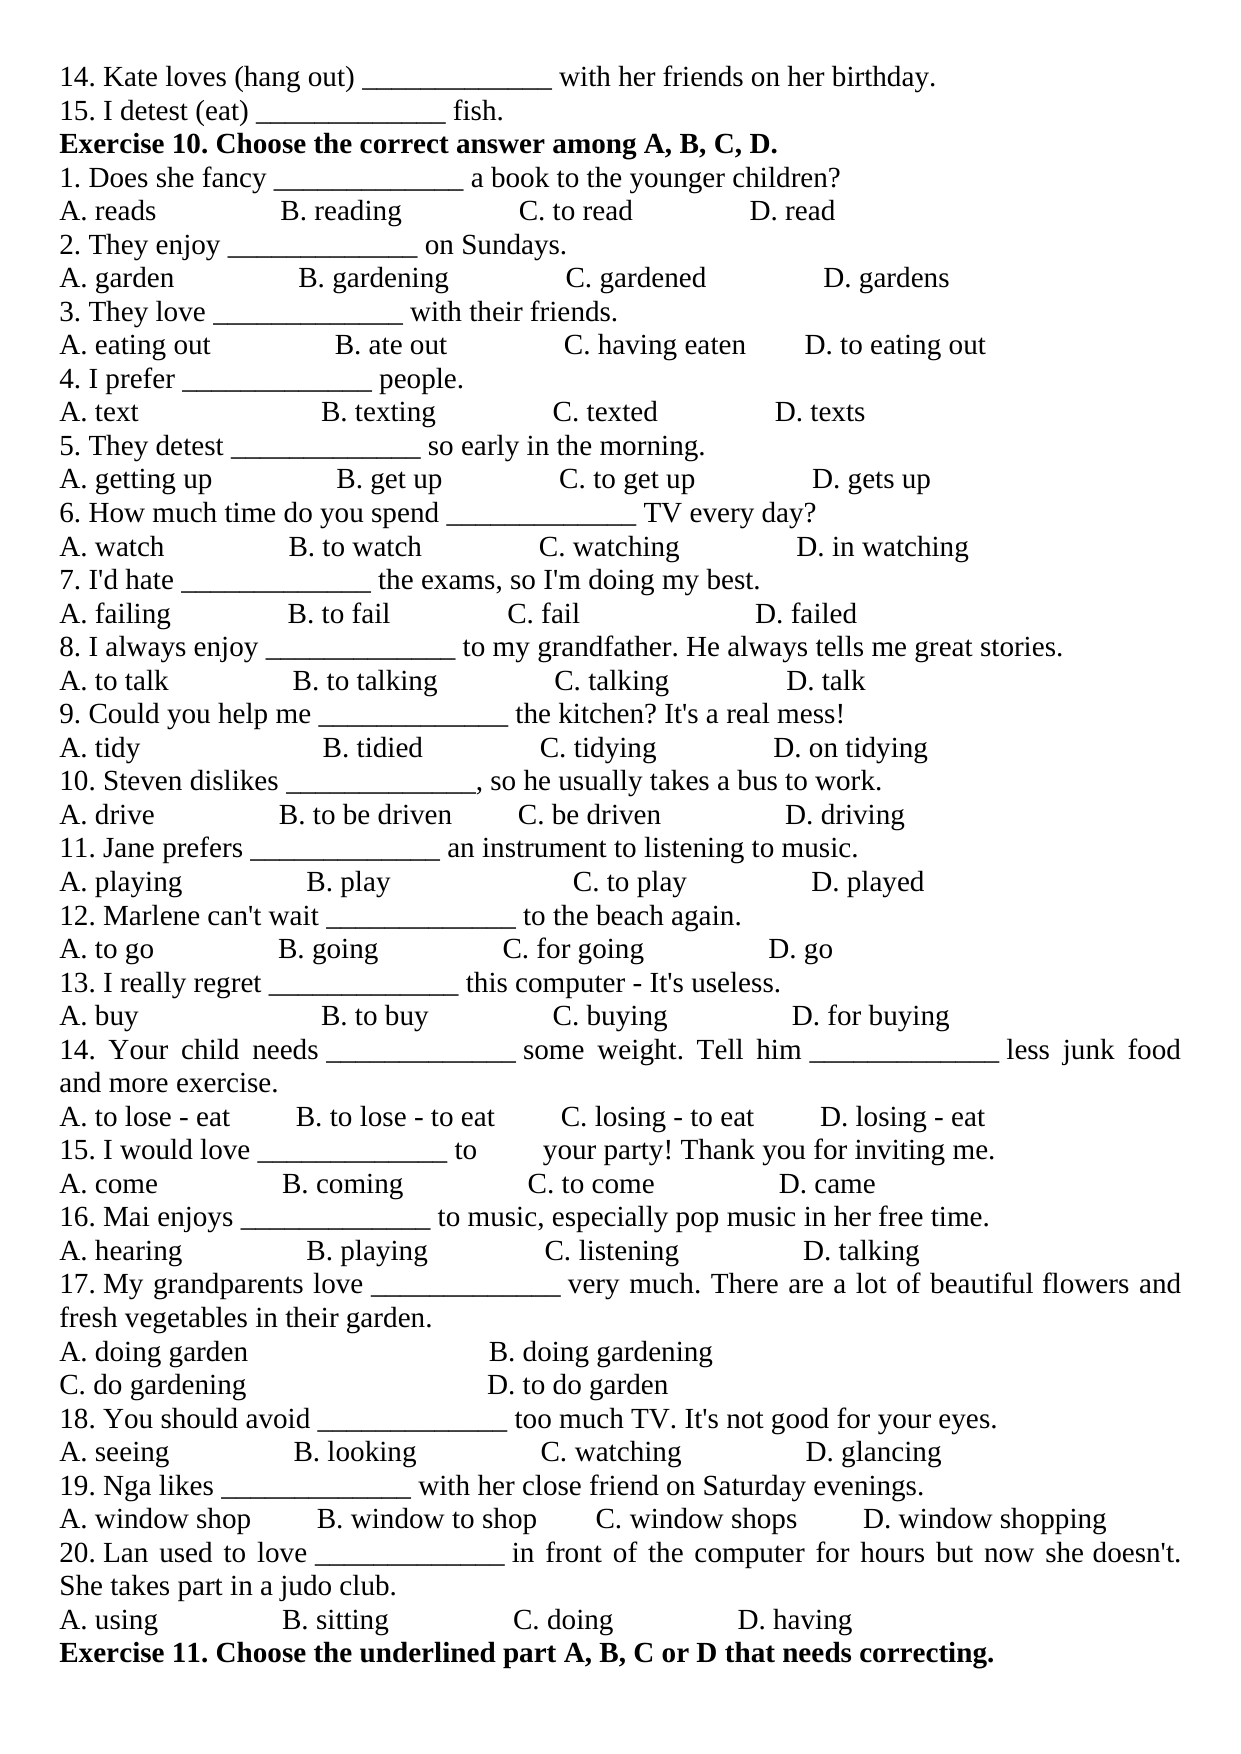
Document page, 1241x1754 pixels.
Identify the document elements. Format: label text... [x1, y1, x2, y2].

text 9. Could you help me _____________ the kitchen? It's a real mess! [59, 696, 1181, 730]
text 2. They enjoy _____________ on Sundays. [59, 227, 1181, 260]
text A. to lose - eat B. to lose - to eat C. losing - to eat D. losing - eat [59, 1099, 1181, 1132]
text 14. Your child needs _____________ some weight. Tell him _____________ less junk food and more exercise. [59, 1032, 1181, 1099]
text 11. Jane prefers _____________ an instrument to listening to music. [59, 831, 1181, 864]
text 18. You should avoid _____________ too much TV. It's not good for your eyes. [59, 1401, 1181, 1434]
text A. garden B. gardening C. gardened D. gardens [59, 260, 1181, 294]
text 14. Kate loves (hang out) _____________ with her friends on her birthday. [59, 59, 1181, 93]
text A. doing garden B. doing gardening [59, 1334, 1181, 1367]
text A. failing B. to fail C. fail D. failed [59, 596, 1181, 629]
text A. reads B. reading C. to read D. read [59, 193, 1181, 227]
text 17. My grandparents love _____________ very much. There are a lot of beautiful flowers and fresh vegetables in their garden. [59, 1267, 1181, 1334]
text 5. They detest _____________ so early in the morning. [59, 428, 1181, 462]
text A. playing B. play C. to play D. played [59, 864, 1181, 898]
text A. text B. texting C. texted D. texts [59, 394, 1181, 428]
text 1. Does she fancy _____________ a book to the younger children? [59, 160, 1181, 193]
text A. buy B. to buy C. buying D. for buying [59, 998, 1181, 1032]
text 19. Nga likes _____________ with her close friend on Saturday evenings. [59, 1468, 1181, 1501]
text A. watch B. to watch C. watching D. in watching [59, 529, 1181, 562]
text Exercise 11. Choose the underlined part A, B, C or D that needs correcting. [59, 1636, 1181, 1669]
text 15. I would love _____________ to your party! Thank you for inviting me. [59, 1132, 1181, 1166]
text A. eating out B. ate out C. having eaten D. to eating out [59, 327, 1181, 361]
text Exercise 10. Choose the correct answer among A, B, C, D. [59, 126, 1181, 160]
text A. using B. sitting C. doing D. having [59, 1602, 1181, 1636]
text 3. They love _____________ with their friends. [59, 294, 1181, 327]
text C. do gardening D. to do garden [59, 1367, 1181, 1401]
text A. tidy B. tidied C. tidying D. on tidying [59, 730, 1181, 763]
text 13. I really regret _____________ this computer - It's useless. [59, 965, 1181, 998]
text 6. How much time do you spend _____________ TV every day? [59, 495, 1181, 529]
text A. to go B. going C. for going D. go [59, 931, 1181, 965]
text A. come B. coming C. to come D. came [59, 1166, 1181, 1199]
text 15. I detest (eat) _____________ fish. [59, 93, 1181, 126]
text 7. I'd hate _____________ the exams, so I'm doing my best. [59, 562, 1181, 596]
text A. to talk B. to talking C. talking D. talk [59, 663, 1181, 696]
text 12. Marlene can't wait _____________ to the beach again. [59, 898, 1181, 931]
text 10. Steven dislikes _____________, so he usually takes a bus to work. [59, 763, 1181, 797]
text 20. Lan used to love _____________ in front of the computer for hours but now she doesn't. She takes part in a judo club. [59, 1535, 1181, 1602]
text 4. I prefer _____________ people. [59, 361, 1181, 394]
text A. drive B. to be driven C. be driven D. driving [59, 797, 1181, 831]
text 8. I always enjoy _____________ to my grandfather. He always tells me great stories. [59, 629, 1181, 663]
text A. seeing B. looking C. watching D. glancing [59, 1434, 1181, 1468]
text A. window shop B. window to shop C. window shops D. window shopping [59, 1501, 1181, 1535]
text A. hearing B. playing C. listening D. talking [59, 1233, 1181, 1267]
text 16. Mai enjoys _____________ to music, especially pop music in her free time. [59, 1199, 1181, 1233]
text A. getting up B. get up C. to get up D. gets up [59, 462, 1181, 495]
